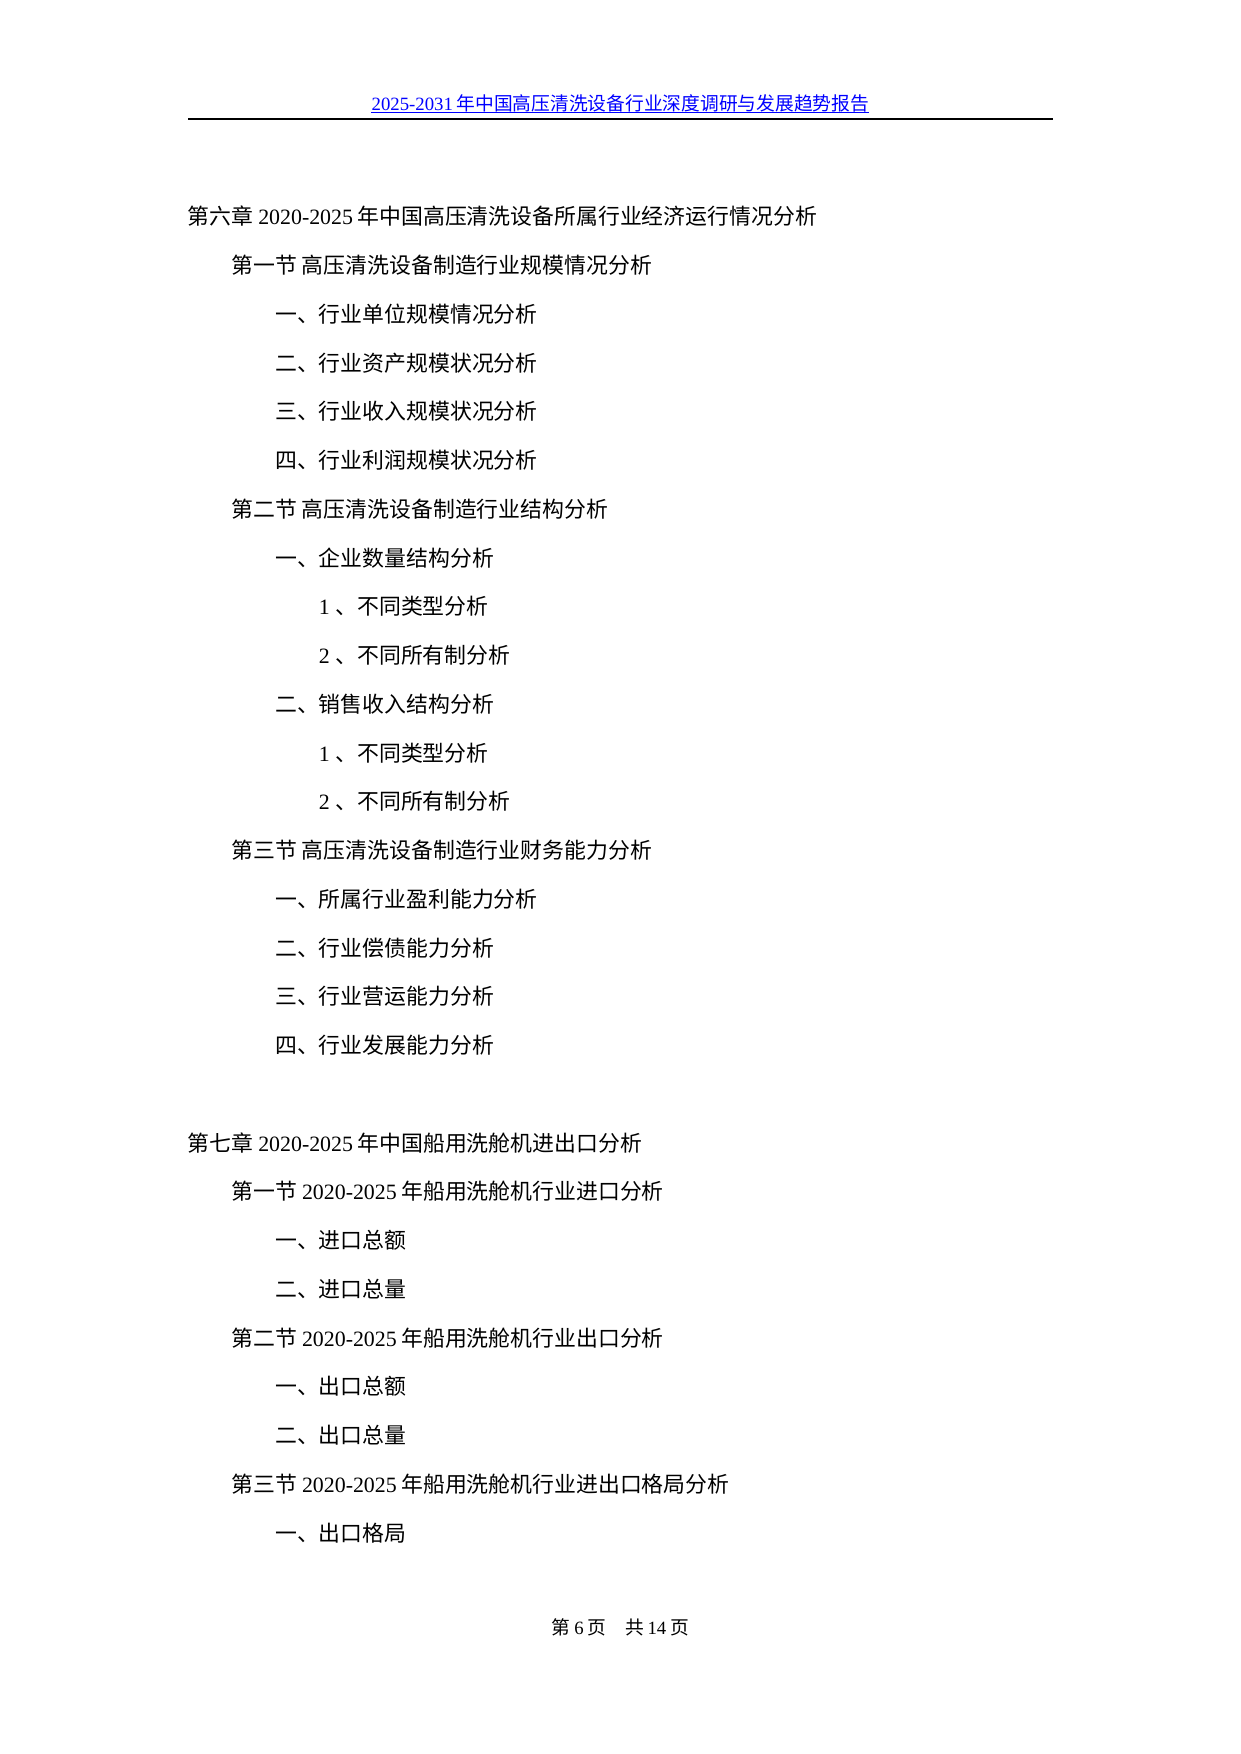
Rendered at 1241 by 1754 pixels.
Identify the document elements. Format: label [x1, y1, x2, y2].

text [187, 150, 1053, 1548]
